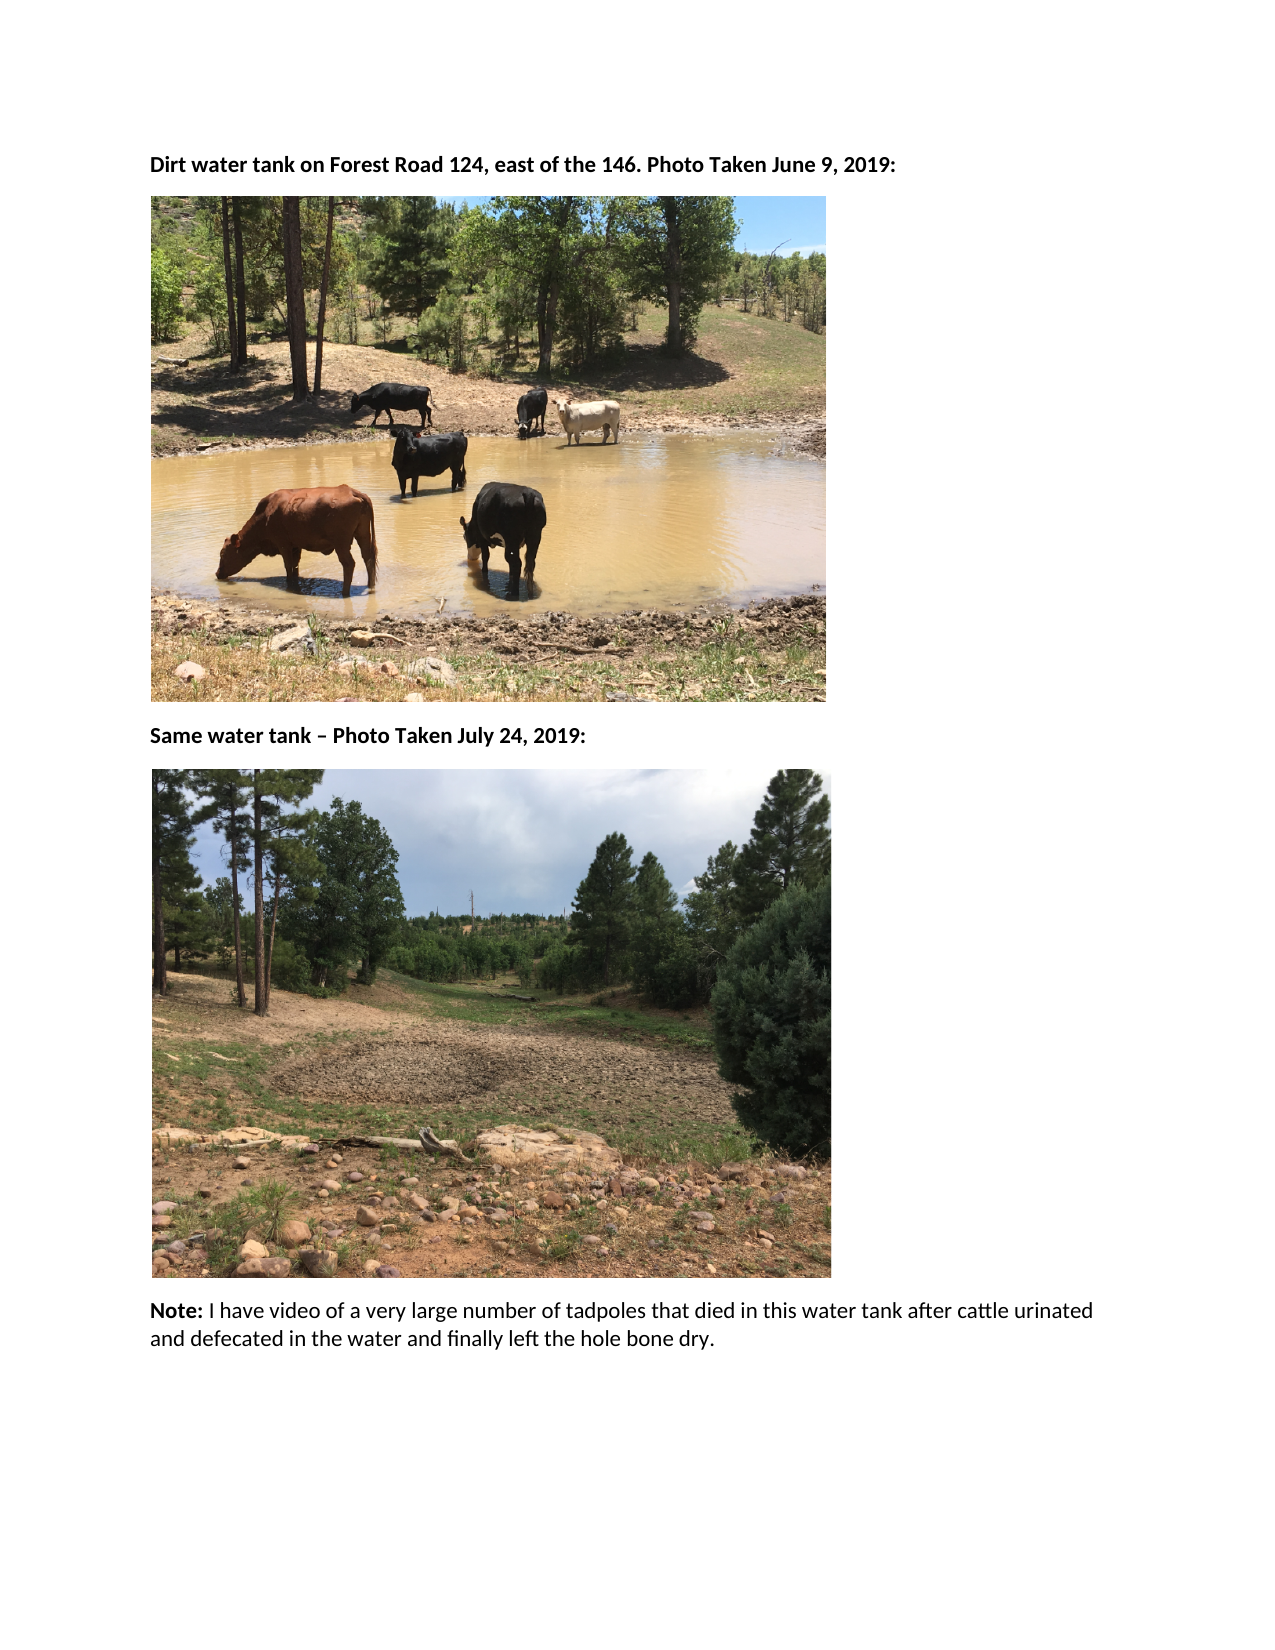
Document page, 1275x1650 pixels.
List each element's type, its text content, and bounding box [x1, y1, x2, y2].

text Note: I have video of a very large number of tadpoles that died in this water tank after cattle urinated and defecated in the water and finally left the hole bone dry. [150, 1297, 1125, 1353]
text Dirt water tank on Forest Road 124, east of the 146. Photo Taken June 9, 2019: [150, 150, 1125, 178]
picture [150, 767, 832, 1278]
picture [150, 196, 827, 702]
text Same water tank – Photo Taken July 24, 2019: [150, 721, 1125, 749]
